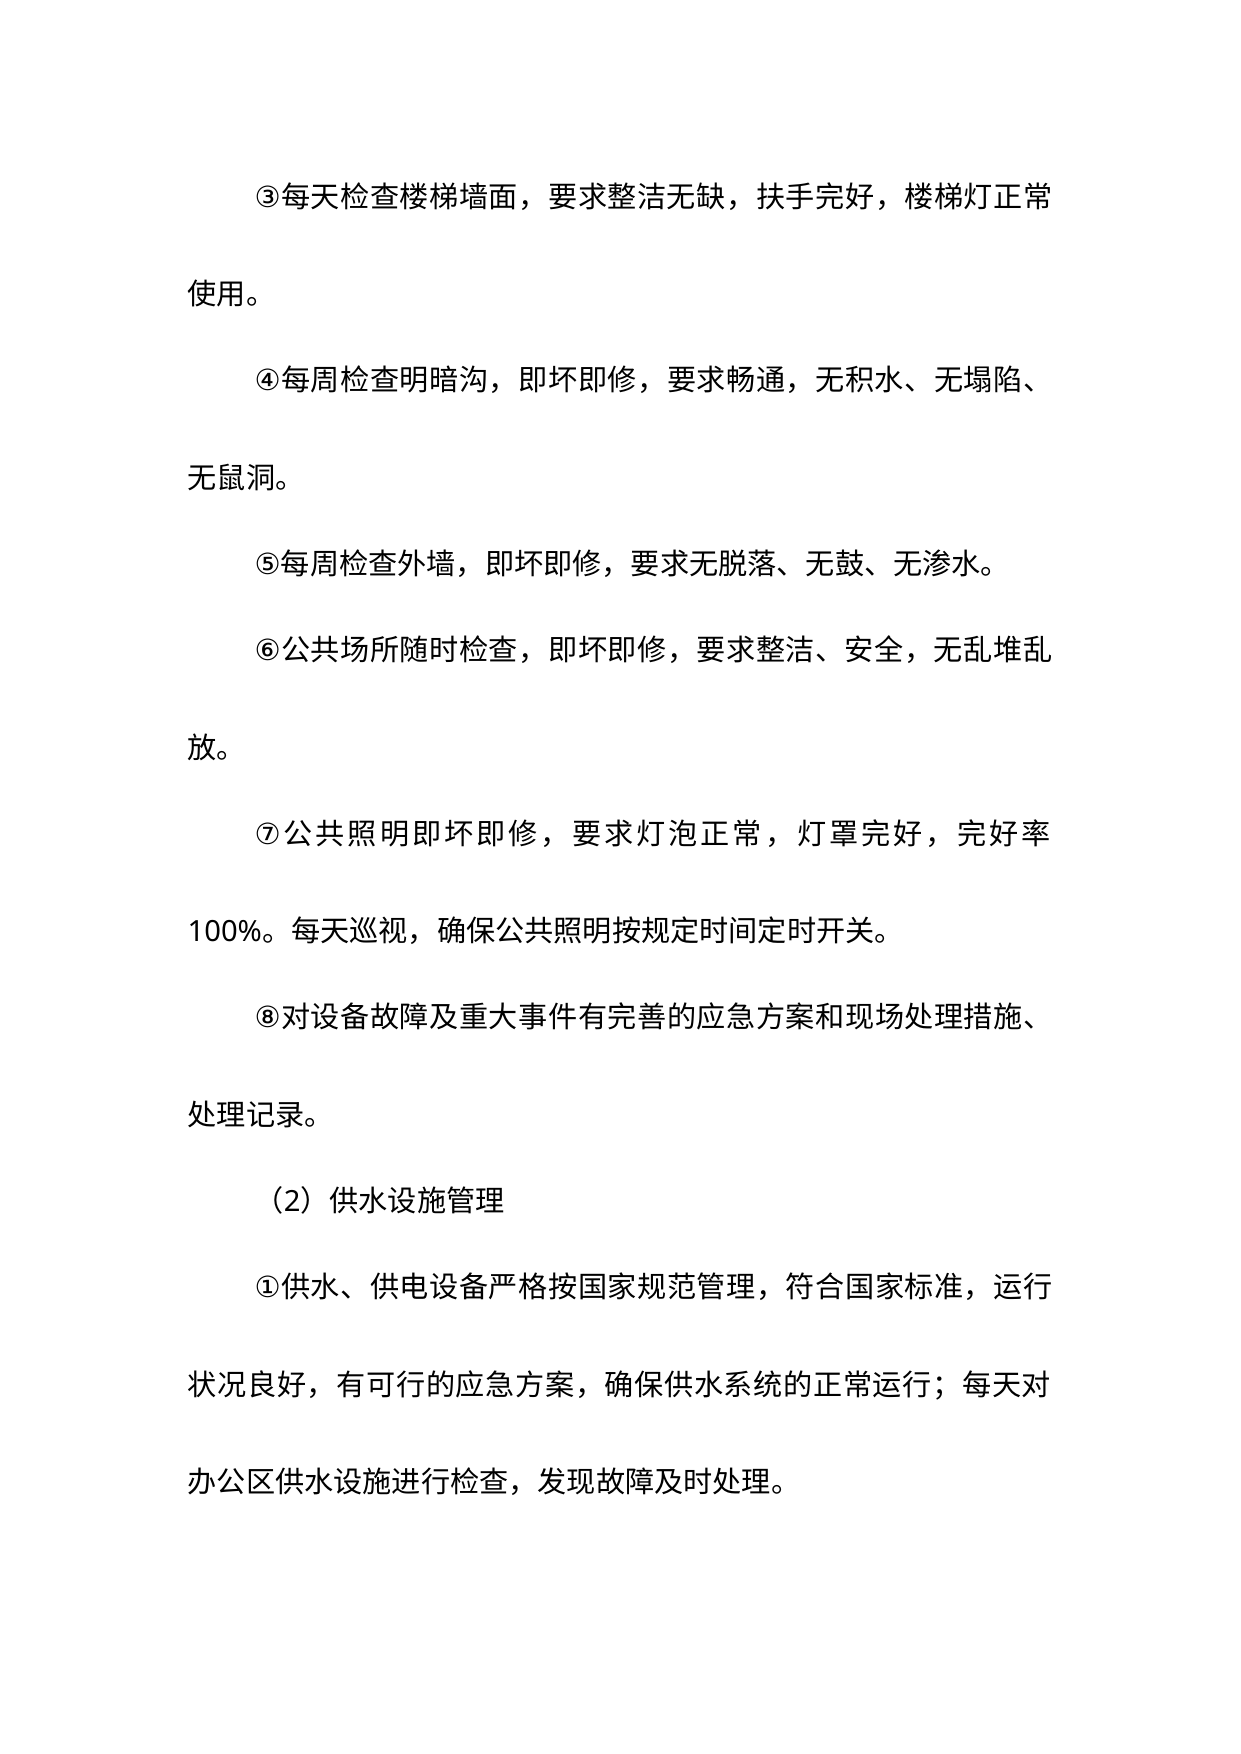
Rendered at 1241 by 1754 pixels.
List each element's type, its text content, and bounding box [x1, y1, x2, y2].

text ③每天检查楼梯墙面，要求整洁无缺，扶手完好，楼梯灯正常使用。 [187, 162, 1053, 324]
text ④每周检查明暗沟，即坏即修，要求畅通，无积水、无塌陷、无鼠洞。 [187, 346, 1053, 508]
text ①供水、供电设备严格按国家规范管理，符合国家标准，运行状况良好，有可行的应急方案，确保供水系统的正常运行；每天对办公区供水设施进行检查，发现故障及时处理。 [187, 1252, 1053, 1512]
text ⑧对设备故障及重大事件有完善的应急方案和现场处理措施、处理记录。 [187, 983, 1053, 1145]
text ⑥公共场所随时检查，即坏即修，要求整洁、安全，无乱堆乱放。 [187, 615, 1053, 778]
text ⑦公共照明即坏即修，要求灯泡正常，灯罩完好，完好率100%。每天巡视，确保公共照明按规定时间定时开关。 [187, 799, 1053, 962]
text （2）供水设施管理 [187, 1166, 1053, 1231]
text ⑤每周检查外墙，即坏即修，要求无脱落、无鼓、无渗水。 [187, 529, 1053, 594]
